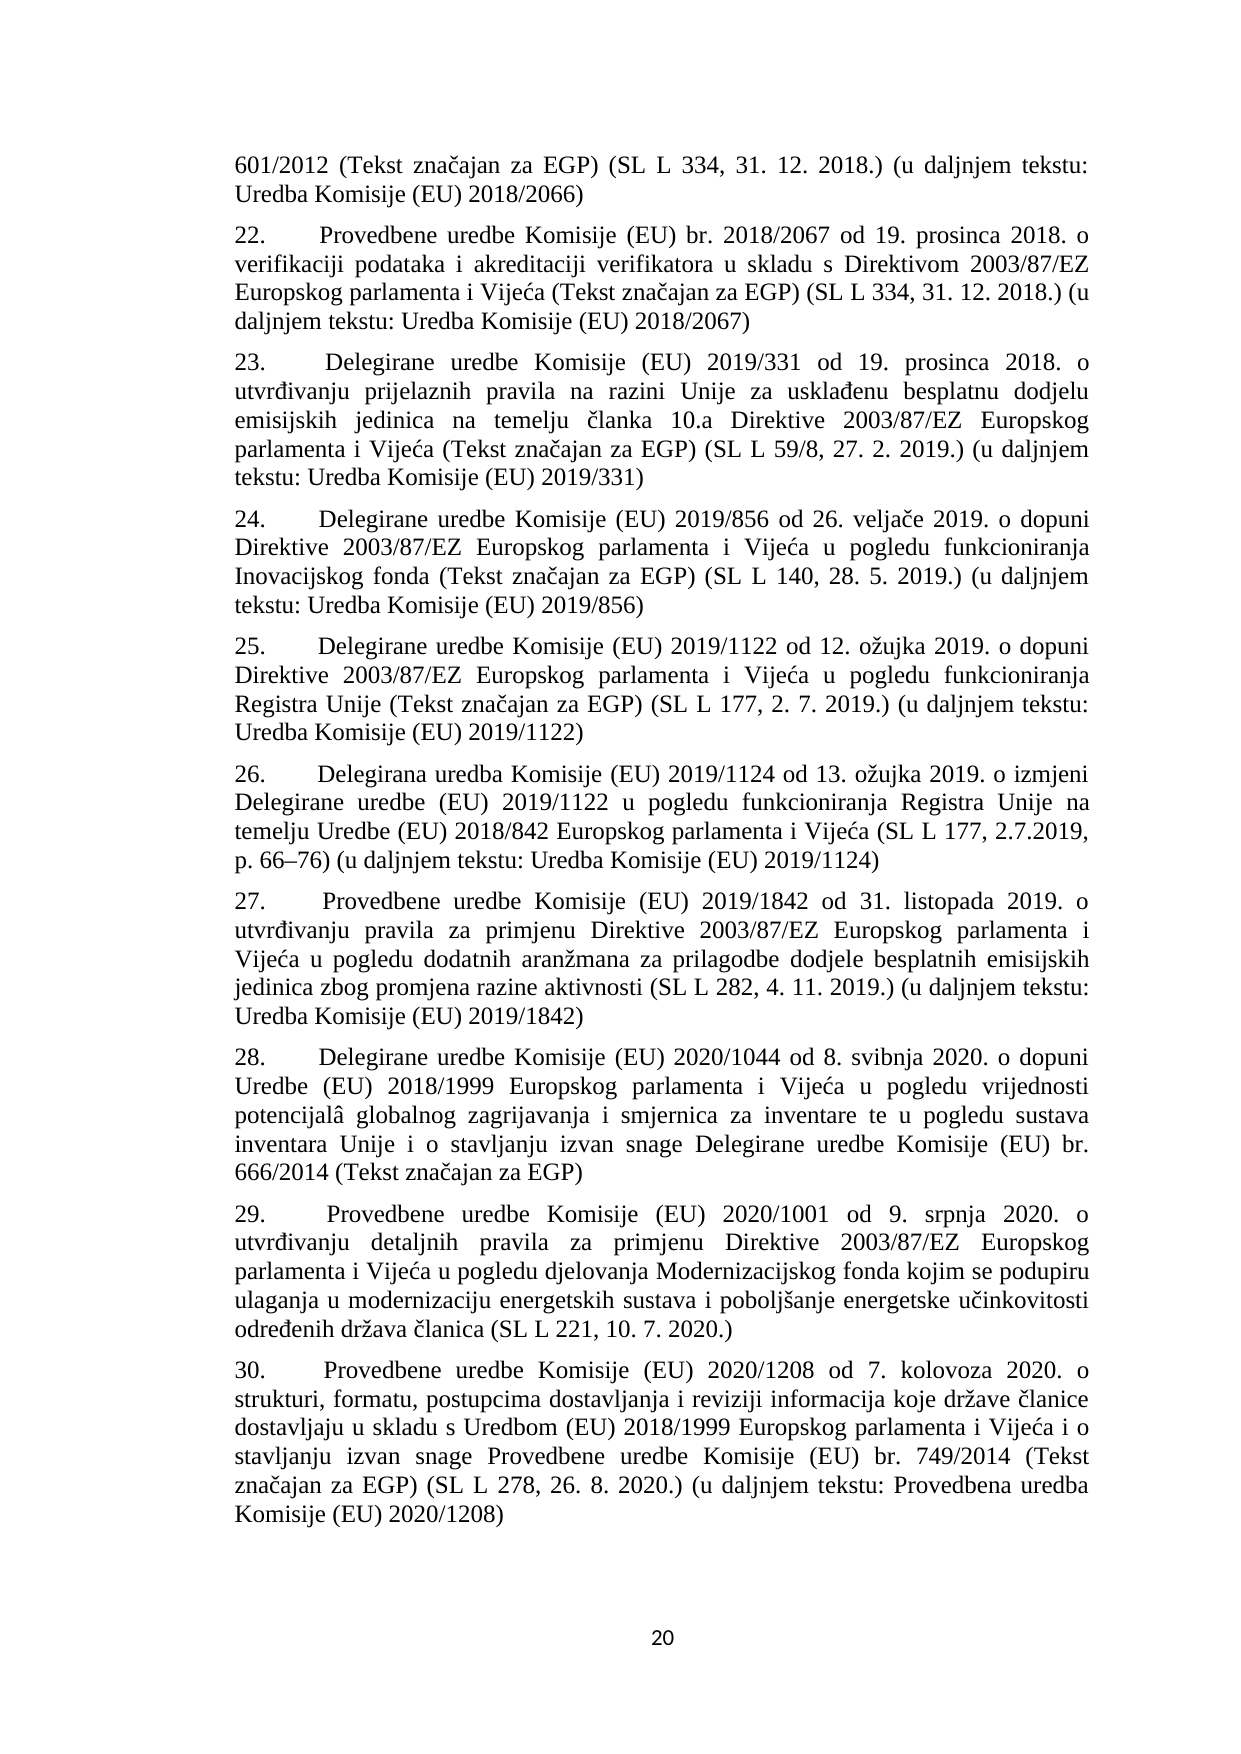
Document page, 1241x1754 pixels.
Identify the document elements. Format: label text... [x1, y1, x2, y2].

list Delegirane uredbe Komisije (EU) 2019/1122 оd 12. ožujka 2019. o dopuni Direktive 2003/87/EZ Europskog parlamenta i Vijeća u pogledu funkcioniranja Registra Unije (Tekst značajan za EGP) (SL L 177, 2. 7. 2019.) (u daljnjem tekstu: Uredba Komisije (EU) 2019/1122) [234, 631, 1090, 746]
list Provedbene uredbe Komisije (EU) br. 2018/2067 оd 19. prosinca 2018. o verifikaciji podataka i akreditaciji verifikatora u skladu s Direktivom 2003/87/EZ Europskog parlamenta i Vijeća (Tekst značajan za EGP) (SL L 334, 31. 12. 2018.) (u daljnjem tekstu: Uredba Komisije (EU) 2018/2067) [234, 220, 1090, 335]
list Delegirane uredbe Komisije (EU) 2020/1044 оd 8. svibnja 2020. o dopuni Uredbe (EU) 2018/1999 Europskog parlamenta i Vijeća u pogledu vrijednosti potencijalâ globalnog zagrijavanja i smjernica za inventare te u pogledu sustava inventara Unije i o stavljanju izvan snage Delegirane uredbe Komisije (EU) br. 666/2014 (Tekst značajan za EGP) [234, 1042, 1090, 1186]
list Provedbene uredbe Komisije (EU) 2020/1208 оd 7. kolovoza 2020. o strukturi, formatu, postupcima dostavljanja i reviziji informacija koje države članice dostavljaju u skladu s Uredbom (EU) 2018/1999 Europskog parlamenta i Vijeća i o stavljanju izvan snage Provedbene uredbe Komisije (EU) br. 749/2014 (Tekst značajan za EGP) (SL L 278, 26. 8. 2020.) (u daljnjem tekstu: Provedbena uredba Komisije (EU) 2020/1208) [234, 1355, 1090, 1527]
list Provedbene uredbe Komisije (EU) 2019/1842 оd 31. listopada 2019. o utvrđivanju pravila za primjenu Direktive 2003/87/EZ Europskog parlamenta i Vijeća u pogledu dodatnih aranžmana za prilagodbe dodjele besplatnih emisijskih jedinica zbog promjena razine aktivnosti (SL L 282, 4. 11. 2019.) (u daljnjem tekstu: Uredba Komisije (EU) 2019/1842) [234, 886, 1090, 1030]
list Delegirana uredba Komisije (EU) 2019/1124 оd 13. ožujka 2019. o izmjeni Delegirane uredbe (EU) 2019/1122 u pogledu funkcioniranja Registra Unije na temelju Uredbe (EU) 2018/842 Europskog parlamenta i Vijeća (SL L 177, 2.7.2019, p. 66–76) (u daljnjem tekstu: Uredba Komisije (EU) 2019/1124) [234, 759, 1090, 874]
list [234, 150, 1090, 207]
list Delegirane uredbe Komisije (EU) 2019/856 od 26. veljače 2019. o dopuni Direktive 2003/87/EZ Europskog parlamenta i Vijeća u pogledu funkcioniranja Inovacijskog fonda (Tekst značajan za EGP) (SL L 140, 28. 5. 2019.) (u daljnjem tekstu: Uredba Komisije (EU) 2019/856) [234, 504, 1090, 619]
list Delegirane uredbe Komisije (EU) 2019/331 оd 19. prosinca 2018. o utvrđivanju prijelaznih pravila na razini Unije za usklađenu besplatnu dodjelu emisijskih jedinica na temelju članka 10.a Direktive 2003/87/EZ Europskog parlamenta i Vijeća (Tekst značajan za EGP) (SL L 59/8, 27. 2. 2019.) (u daljnjem tekstu: Uredba Komisije (EU) 2019/331) [234, 347, 1090, 491]
list Provedbene uredbe Komisije (EU) 2020/1001 оd 9. srpnja 2020. o utvrđivanju detaljnih pravila za primjenu Direktive 2003/87/EZ Europskog parlamenta i Vijeća u pogledu djelovanja Modernizacijskog fonda kojim se podupiru ulaganja u modernizaciju energetskih sustava i poboljšanje energetske učinkovitosti određenih država članica (SL L 221, 10. 7. 2020.) [234, 1199, 1090, 1342]
